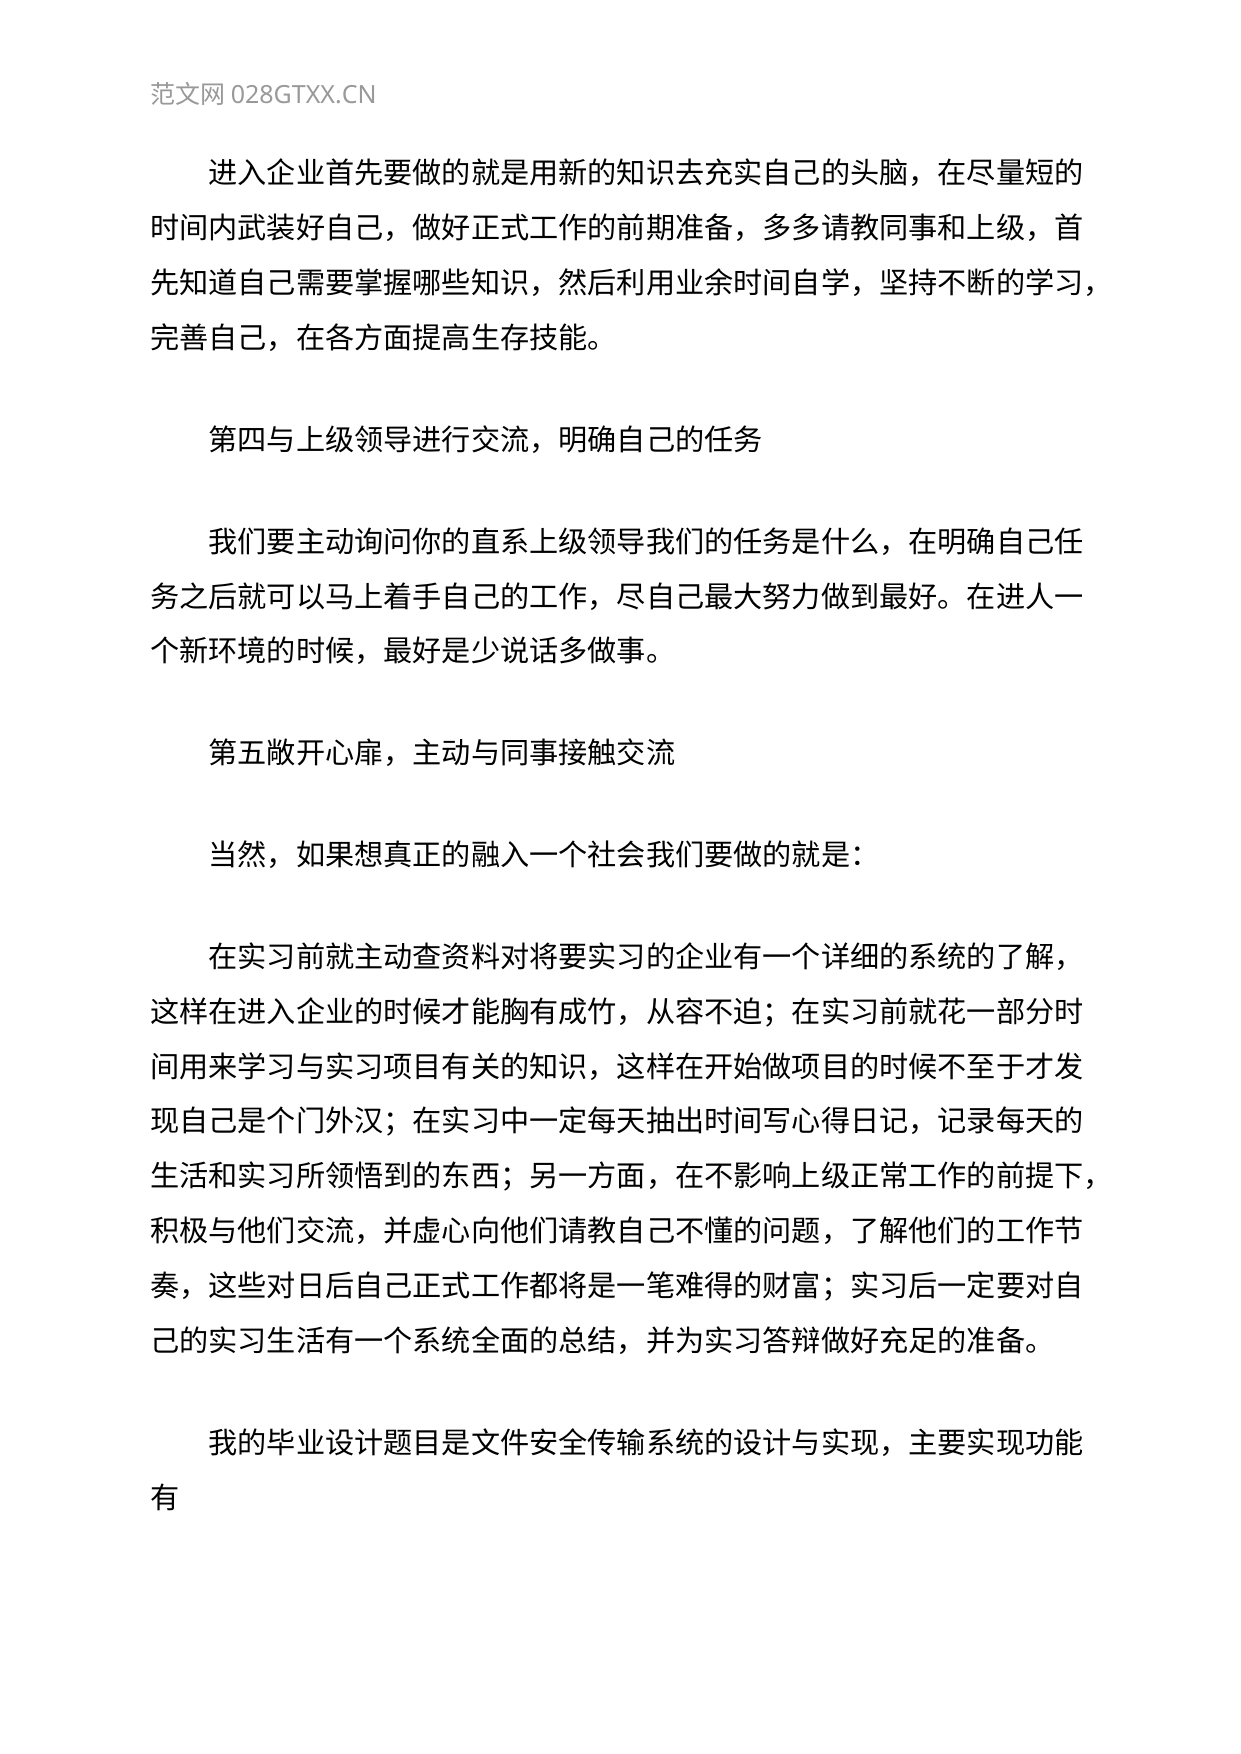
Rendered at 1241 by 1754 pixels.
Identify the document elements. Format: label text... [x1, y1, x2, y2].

text 我的毕业设计题目是文件安全传输系统的设计与实现，主要实现功能有 [150, 1419, 1090, 1517]
text 当然，如果想真正的融入一个社会我们要做的就是： [150, 832, 1090, 874]
text 进入企业首先要做的就是用新的知识去充实自己的头脑，在尽量短的时间内武装好自己，做好正式工作的前期准备，多多请教同事和上级，首先知道自己需要掌握哪些知识，然后利用业余时间自学，坚持不断的学习，完善自己，在各方面提高生存技能。 [150, 150, 1090, 357]
text 我们要主动询问你的直系上级领导我们的任务是什么，在明确自己任务之后就可以马上着手自己的工作，尽自己最大努力做到最好。在进人一个新环境的时候，最好是少说话多做事。 [150, 518, 1090, 670]
text 在实习前就主动查资料对将要实习的企业有一个详细的系统的了解，这样在进入企业的时候才能胸有成竹，从容不迫；在实习前就花一部分时间用来学习与实习项目有关的知识，这样在开始做项目的时候不至于才发现自己是个门外汉；在实习中一定每天抽出时间写心得日记，记录每天的生活和实习所领悟到的东西；另一方面，在不影响上级正常工作的前提下，积极与他们交流，并虚心向他们请教自己不懂的问题，了解他们的工作节奏，这些对日后自己正式工作都将是一笔难得的财富；实习后一定要对自己的实习生活有一个系统全面的总结，并为实习答辩做好充足的准备。 [150, 933, 1090, 1360]
text 第五敞开心扉，主动与同事接触交流 [150, 730, 1090, 772]
text 第四与上级领导进行交流，明确自己的任务 [150, 416, 1090, 459]
